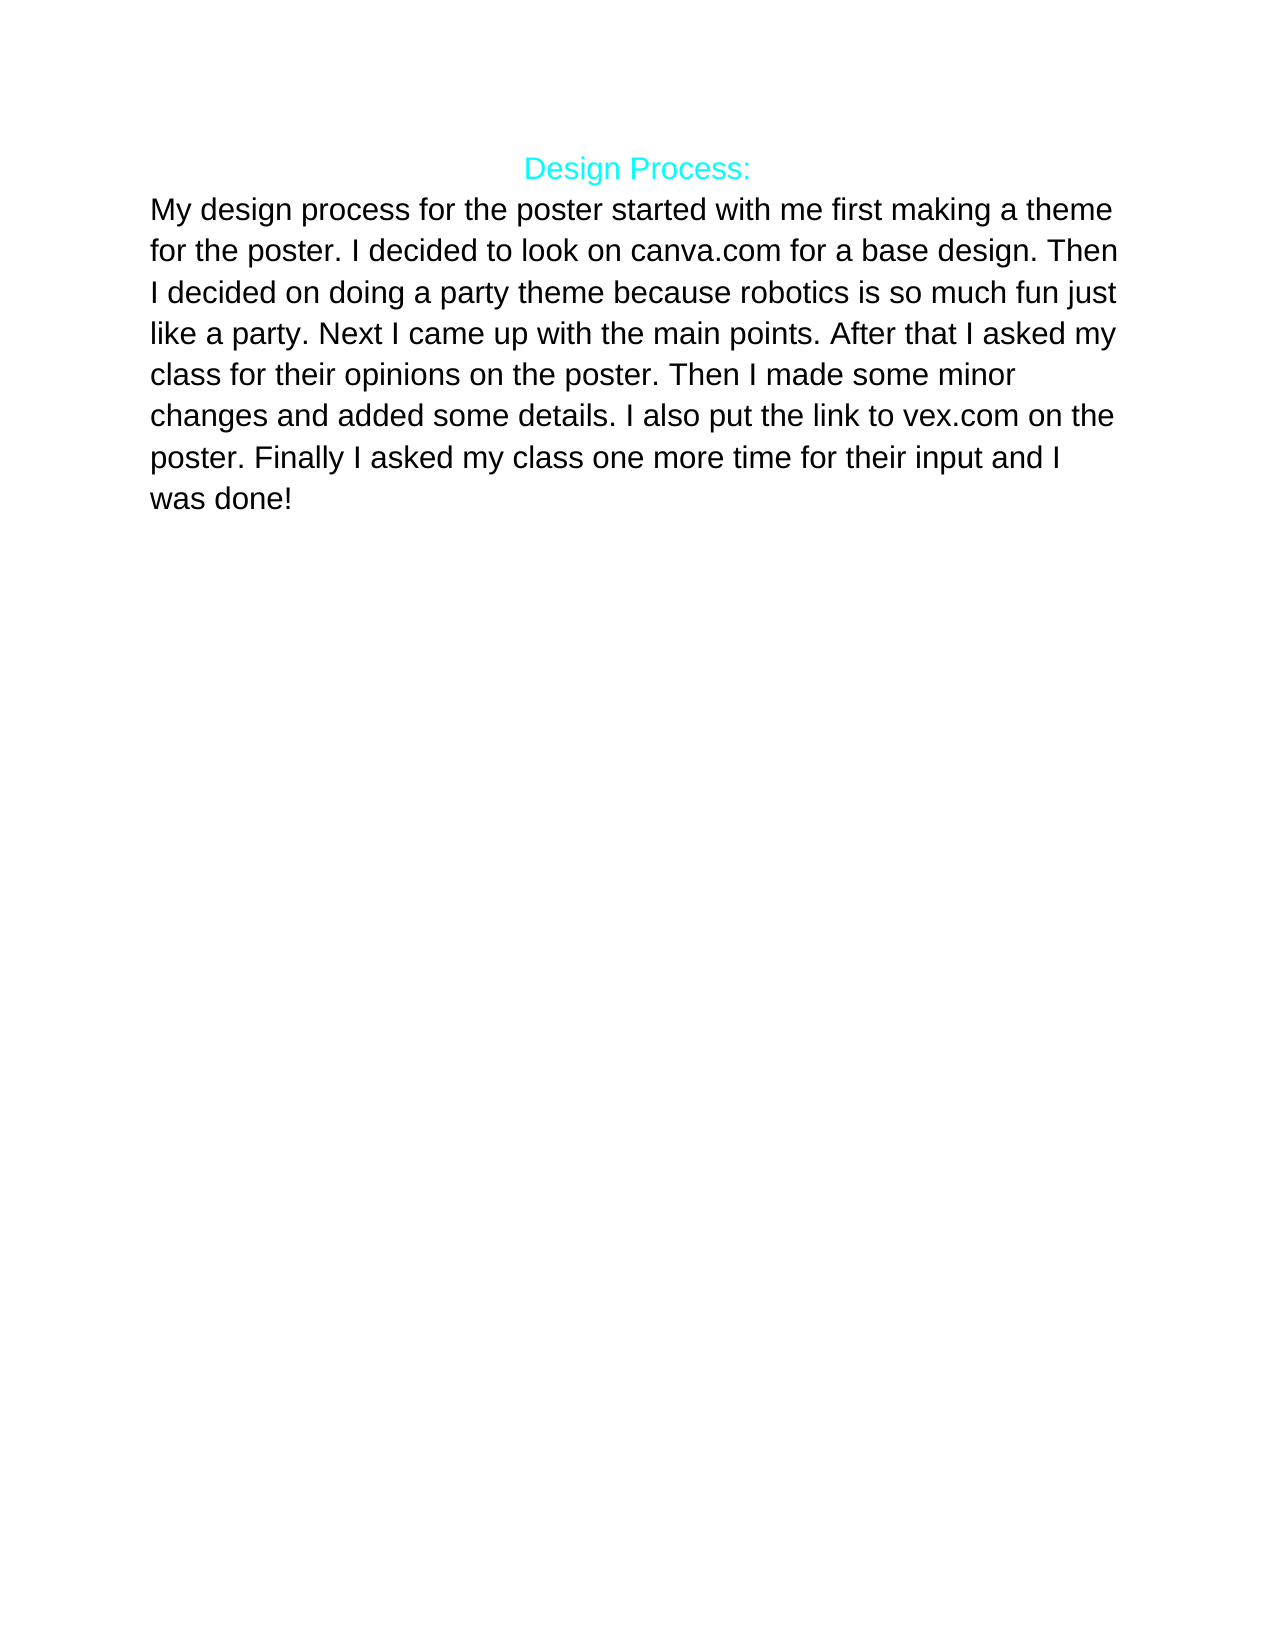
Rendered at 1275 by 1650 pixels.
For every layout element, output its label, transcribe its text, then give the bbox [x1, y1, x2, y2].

text My design process for the poster started with me first making a theme for the poster. I decided to look on canva.com for a base design. Then I decided on doing a party theme because robotics is so much fun just like a party. Next I came up with the main points. After that I asked my class for their opinions on the poster. Then I made some minor changes and added some details. I also put the link to vex.com on the poster. Finally I asked my class one more time for their input and I was done! [150, 191, 1125, 516]
text Design Process: [150, 150, 1125, 186]
